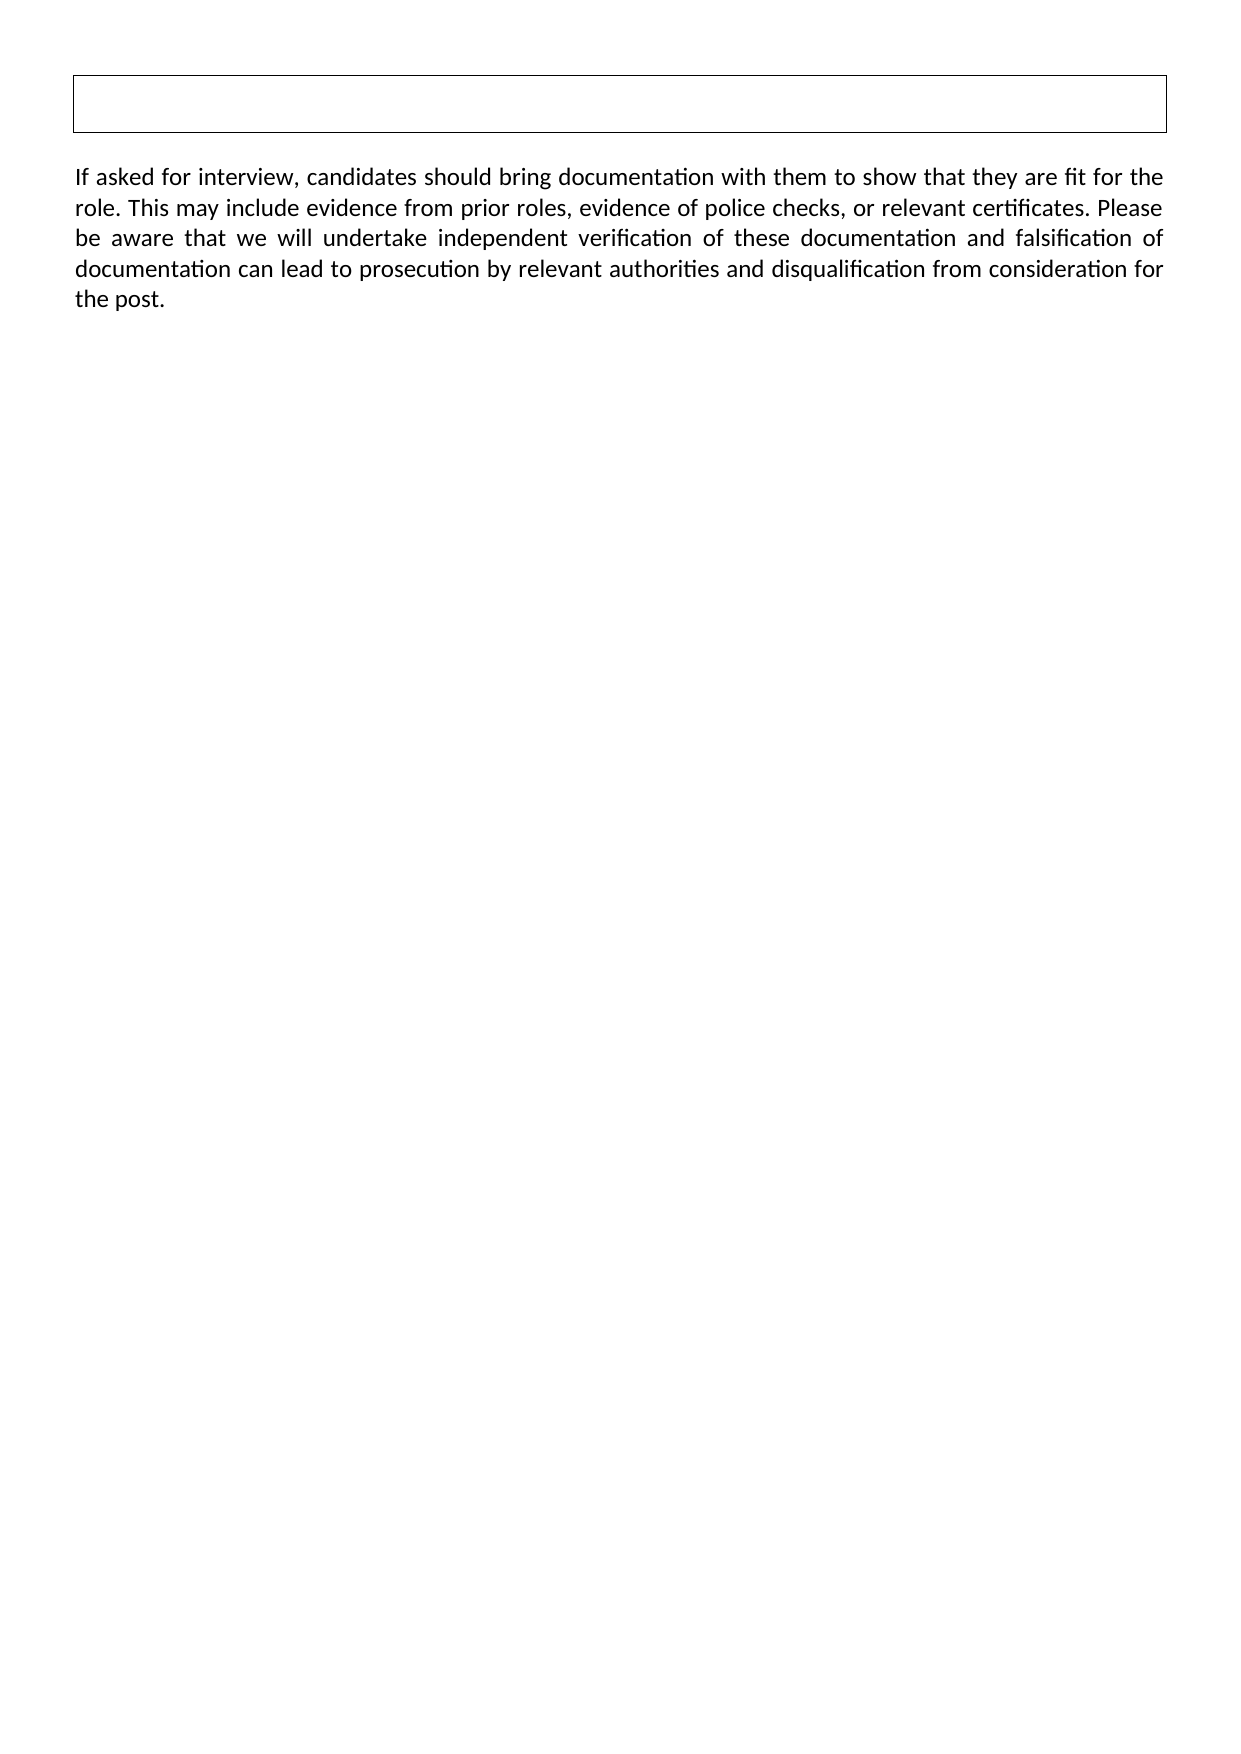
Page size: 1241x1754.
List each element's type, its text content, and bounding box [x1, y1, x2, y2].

table_cell [74, 76, 1166, 132]
text If asked for interview, candidates should bring documentation with them to show that they are fit for the role. This may include evidence from prior roles, evidence of police checks, or relevant certificates. Please be aware that we will undertake independent verification of these documentation and falsification of documentation can lead to prosecution by relevant authorities and disqualification from consideration for the post. [75, 161, 1165, 314]
